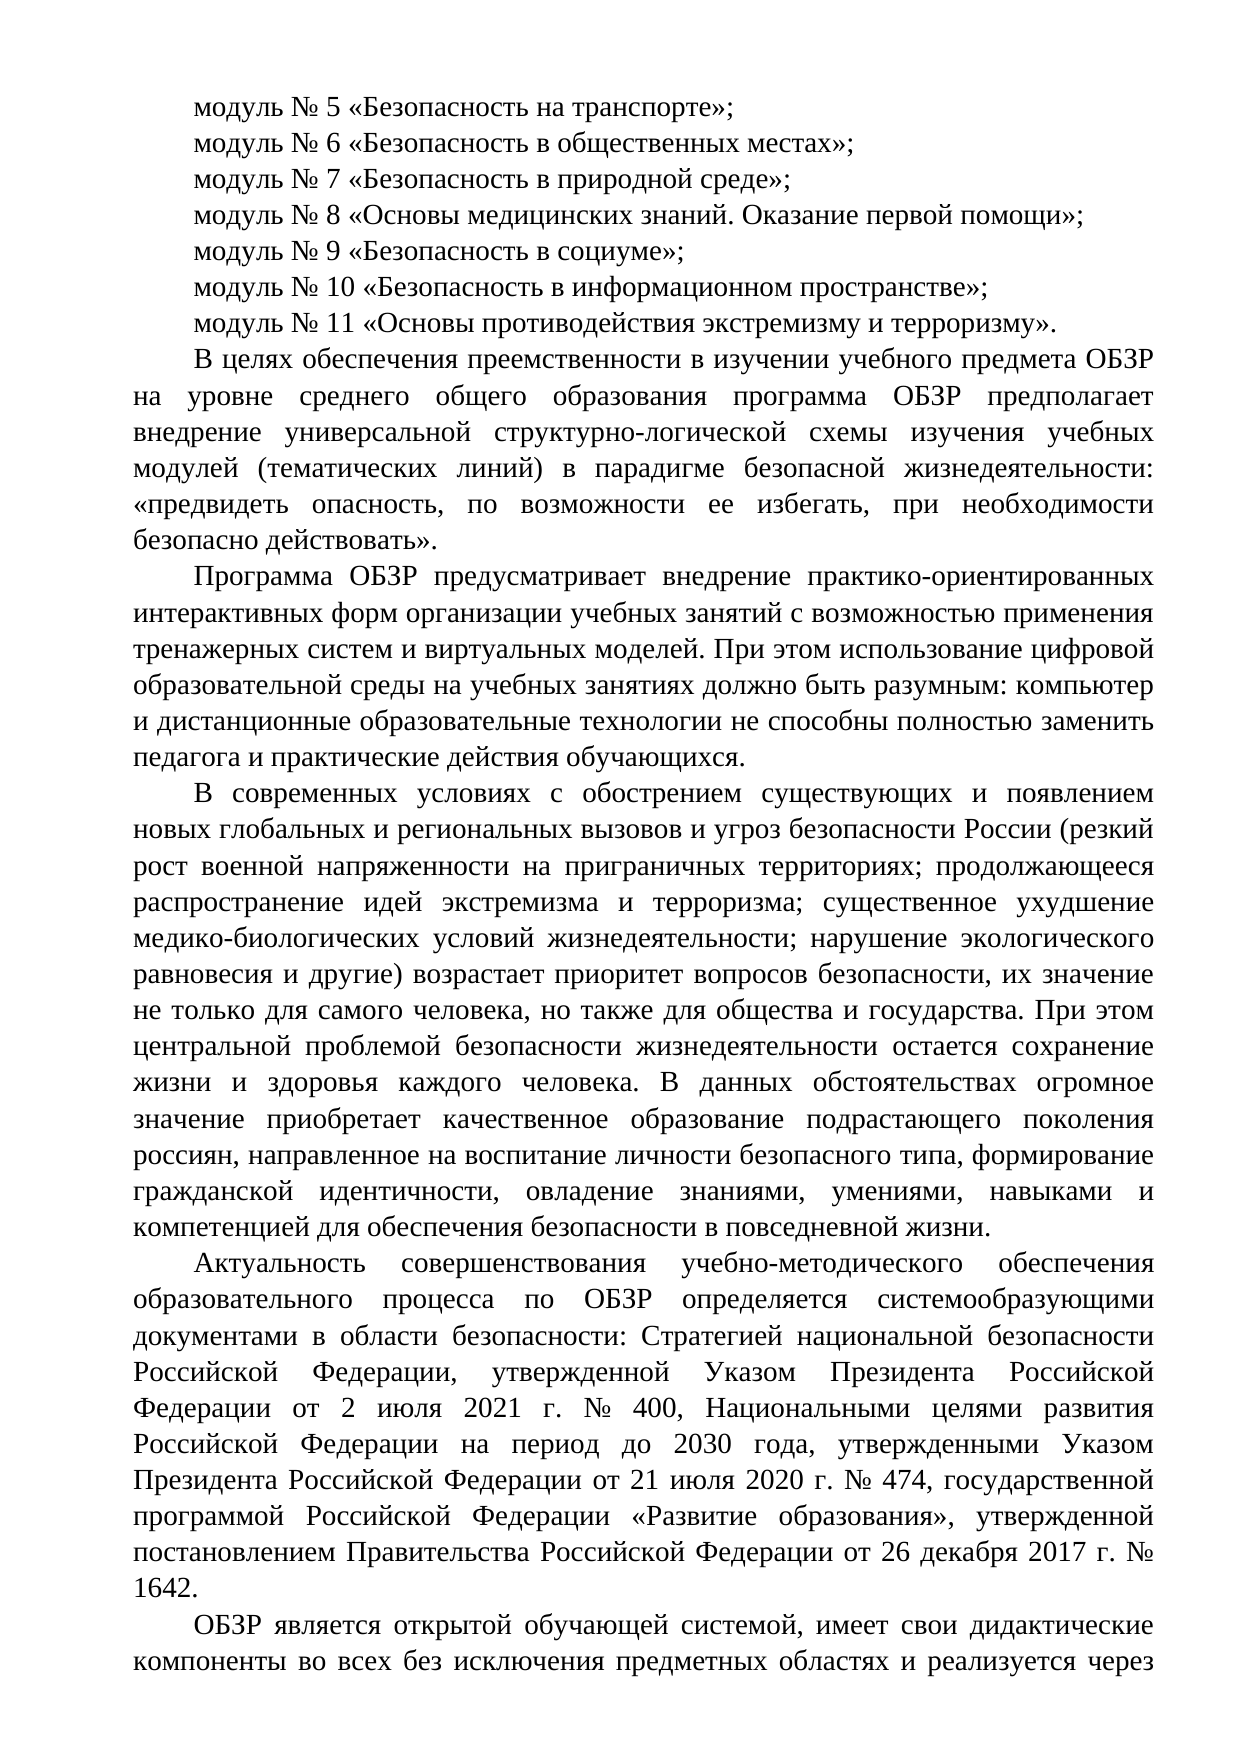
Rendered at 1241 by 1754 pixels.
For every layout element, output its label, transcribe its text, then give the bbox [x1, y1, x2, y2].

text Программа ОБЗР предусматривает внедрение практико-ориентированных интерактивных форм организации учебных занятий с возможностью применения тренажерных систем и виртуальных моделей. При этом использование цифровой образовательной среды на учебных занятиях должно быть разумным: компьютер и дистанционные образовательные технологии не способны полностью заменить педагога и практические действия обучающихся. [133, 558, 1155, 773]
text модуль № 7 «Безопасность в природной среде»; [133, 161, 1155, 194]
text модуль № 9 «Безопасность в социуме»; [133, 233, 1155, 267]
text Актуальность совершенствования учебно-методического обеспечения образовательного процесса по ОБЗР определяется системообразующими документами в области безопасности: Стратегией национальной безопасности Российской Федерации, утвержденной Указом Президента Российской Федерации от 2 июля 2021 г. № 400, Национальными целями развития Российской Федерации на период до 2030 года, утвержденными Указом Президента Российской Федерации от 21 июля 2020 г. № 474, государственной программой Российской Федерации «Развитие образования», утвержденной постановлением Правительства Российской Федерации от 26 декабря 2017 г. № 1642. [133, 1245, 1155, 1604]
text модуль № 10 «Безопасность в информационном пространстве»; [133, 269, 1155, 303]
text В современных условиях с обострением существующих и появлением новых глобальных и региональных вызовов и угроз безопасности России (резкий рост военной напряженности на приграничных территориях; продолжающееся распространение идей экстремизма и терроризма; существенное ухудшение медико-биологических условий жизнедеятельности; нарушение экологического равновесия и другие) возрастает приоритет вопросов безопасности, их значение не только для самого человека, но также для общества и государства. При этом центральной проблемой безопасности жизнедеятельности остается сохранение жизни и здоровья каждого человека. В данных обстоятельствах огромное значение приобретает качественное образование подрастающего поколения россиян, направленное на воспитание личности безопасного типа, формирование гражданской идентичности, овладение знаниями, умениями, навыками и компетенцией для обеспечения безопасности в повседневной жизни. [133, 775, 1155, 1243]
text модуль № 5 «Безопасность на транспорте»; [133, 89, 1155, 122]
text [133, 1607, 1155, 1676]
text модуль № 11 «Основы противодействия экстремизму и терроризму». [133, 306, 1155, 339]
text модуль № 8 «Основы медицинских знаний. Оказание первой помощи»; [133, 197, 1155, 231]
text В целях обеспечения преемственности в изучении учебного предмета ОБЗР на уровне среднего общего образования программа ОБЗР предполагает внедрение универсальной структурно-логической схемы изучения учебных модулей (тематических линий) в парадигме безопасной жизнедеятельности: «предвидеть опасность, по возможности ее избегать, при необходимости безопасно действовать». [133, 342, 1155, 556]
text модуль № 6 «Безопасность в общественных местах»; [133, 125, 1155, 158]
